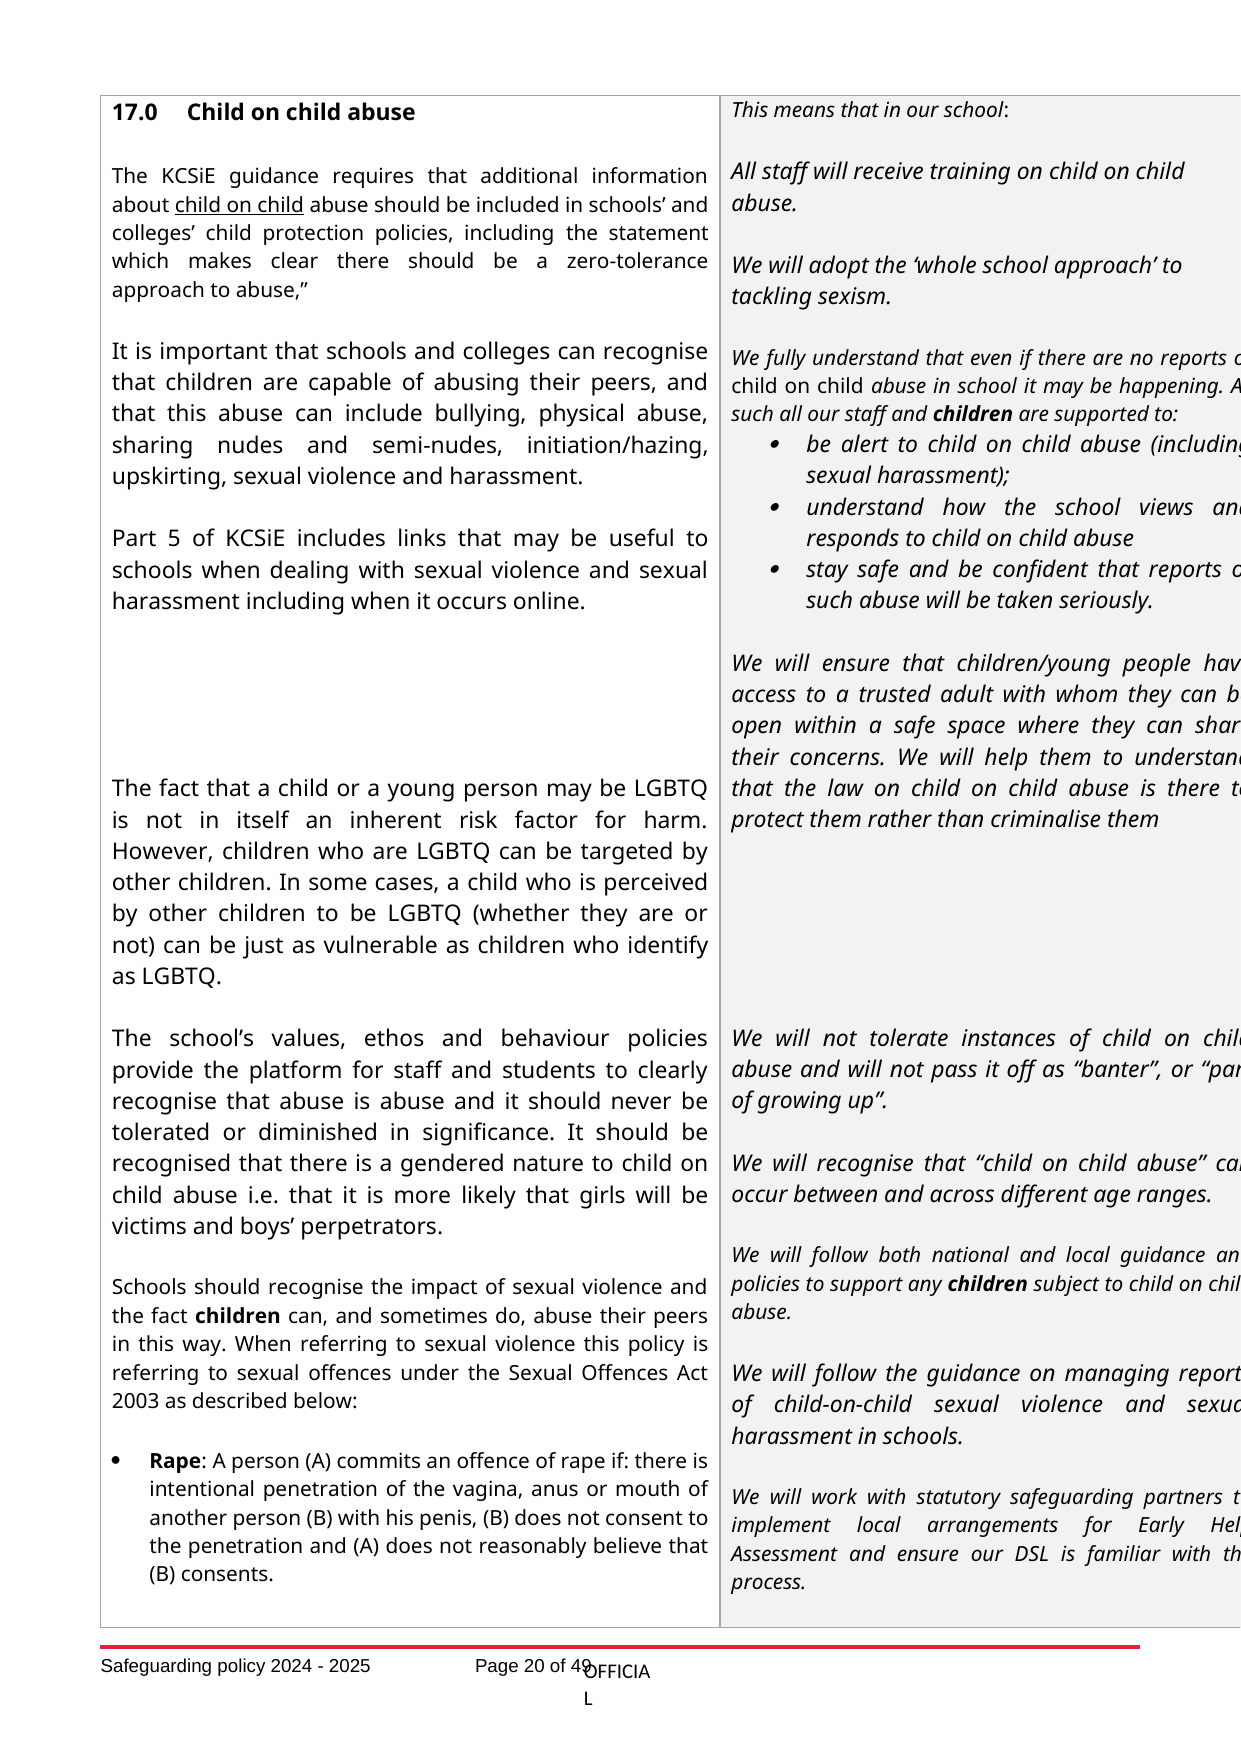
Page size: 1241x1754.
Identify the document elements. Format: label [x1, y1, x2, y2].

table_header [721, 96, 1240, 1627]
table_header [101, 96, 719, 1627]
